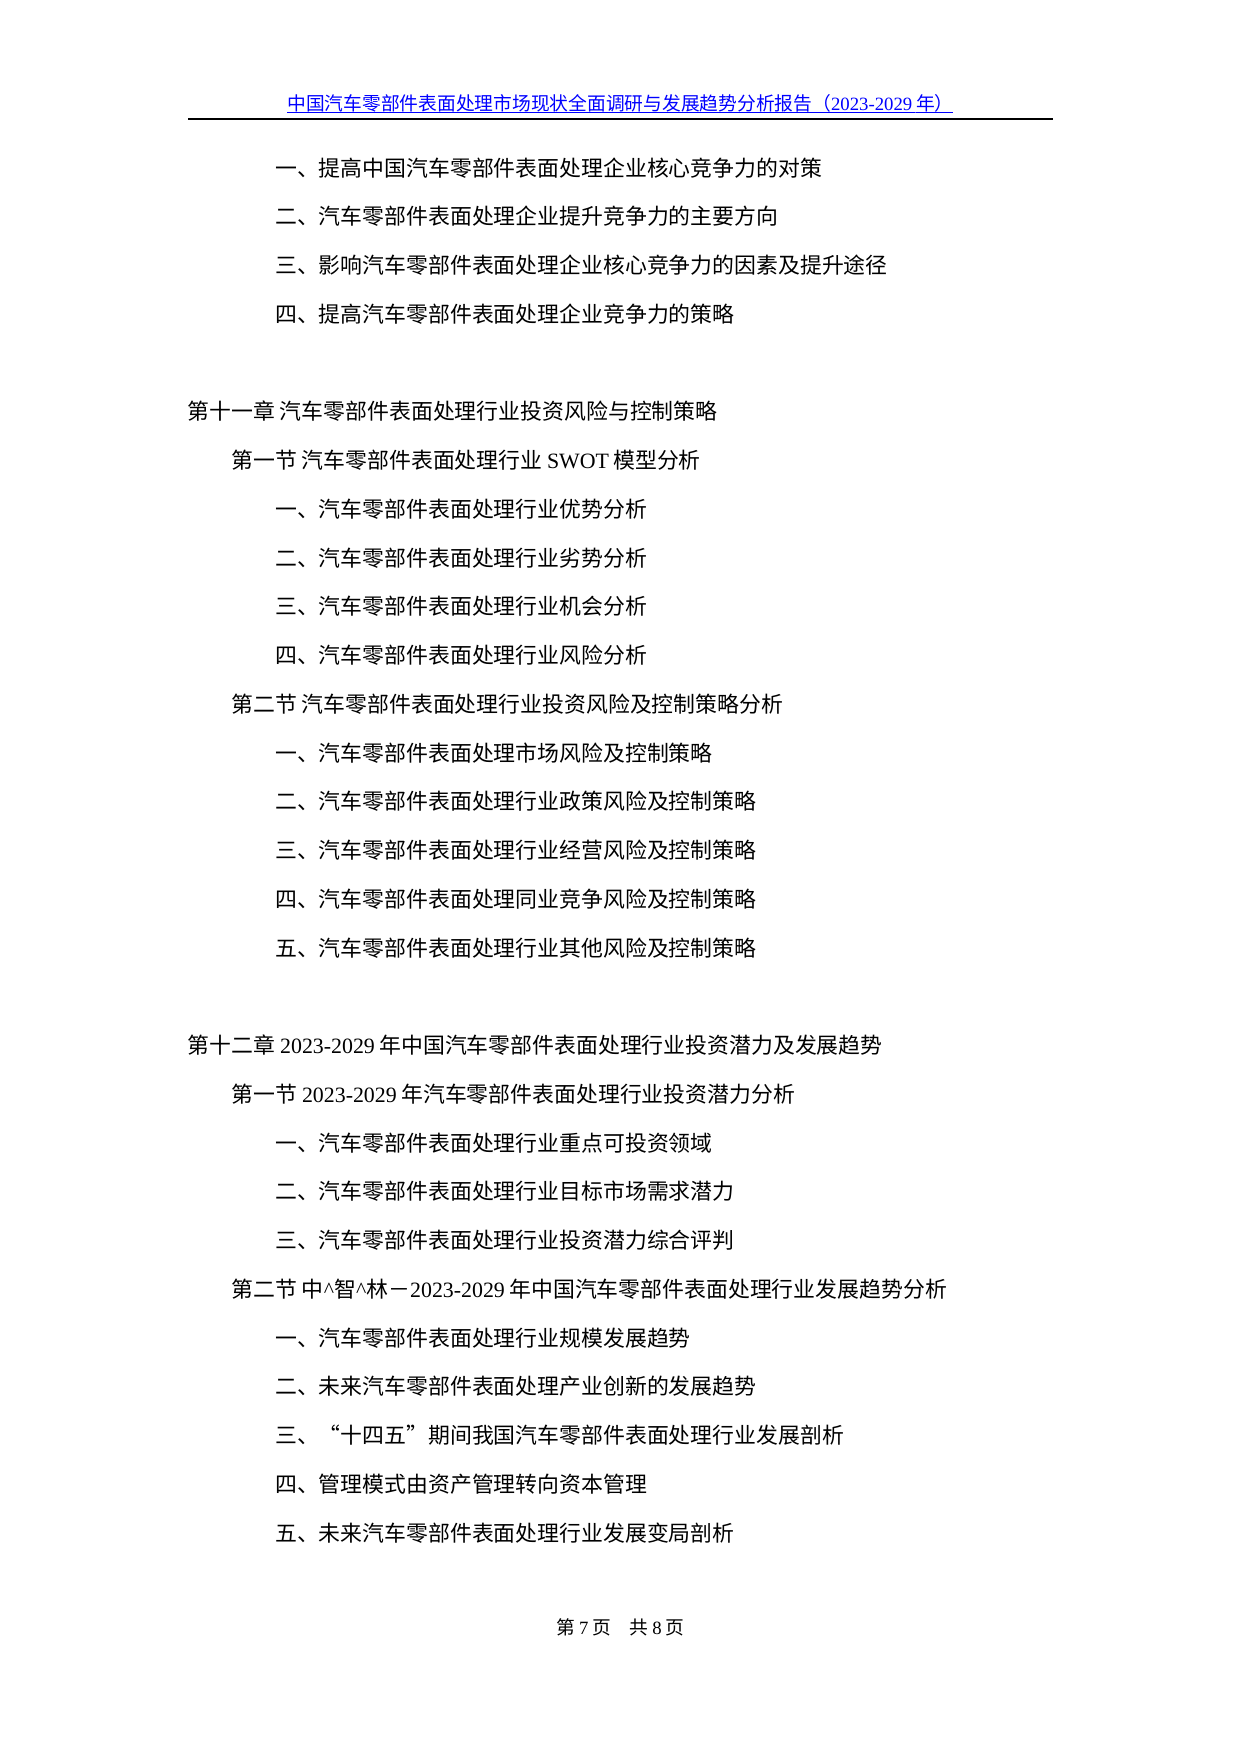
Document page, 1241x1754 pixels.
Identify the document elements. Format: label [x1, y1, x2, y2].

text [187, 150, 1053, 1548]
